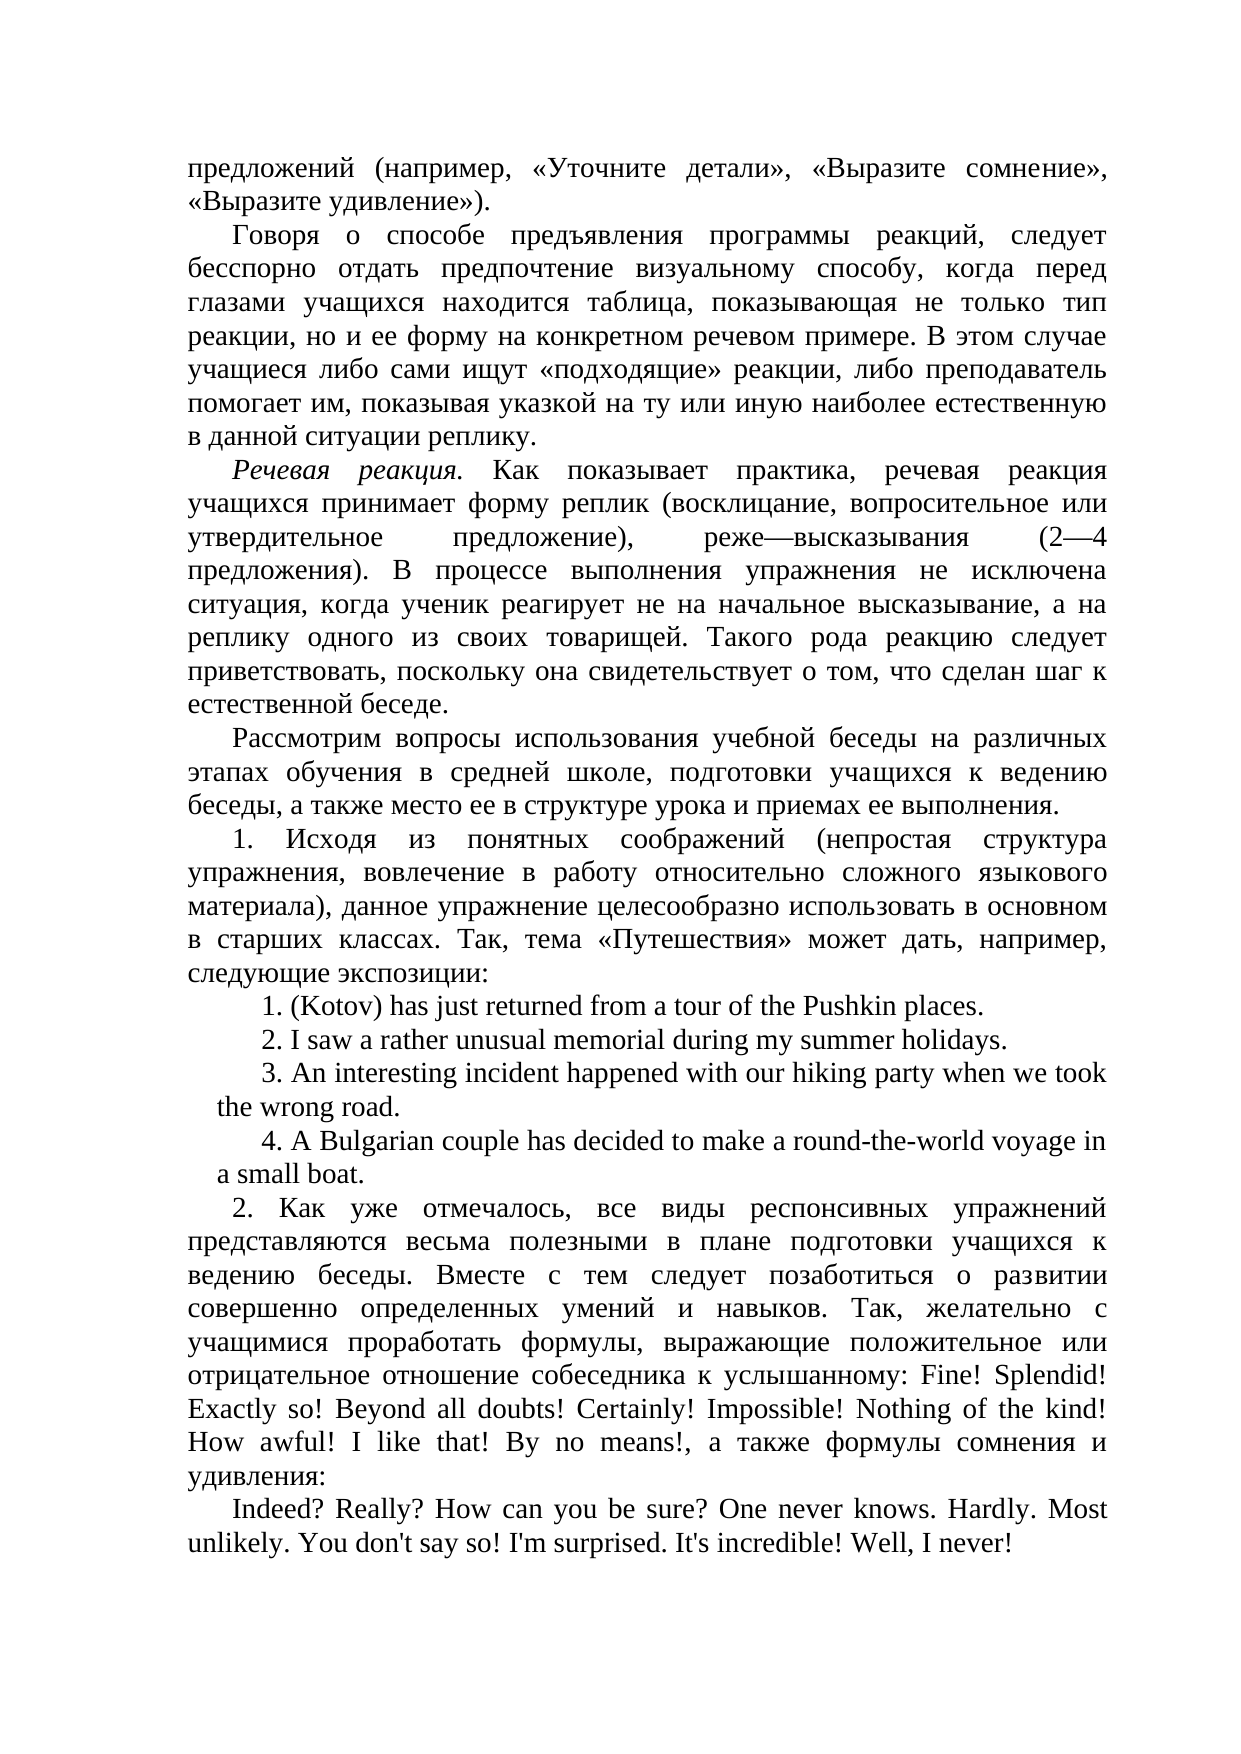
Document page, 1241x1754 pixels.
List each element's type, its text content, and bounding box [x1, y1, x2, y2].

text 2. I saw a rather unusual memorial during my summer holidays. [217, 1022, 1107, 1056]
text 3. An interesting incident happened with our hiking party when we took the wrong road. [217, 1056, 1107, 1123]
text 1. Исходя из понятных соображений (непростая структура упражнения, вовлечение в работу относительно сложного языкового материала), данное упражнение целесообразно использовать в основном в старших классах. Так, тема «Путешествия» может дать, например, следующие экспозиции: [187, 821, 1107, 988]
text 2. Как уже отмечалось, все виды респонсивных упражнений представляются весьма полезными в плане подготовки учащихся к ведению беседы. Вместе с тем следует позаботиться о развитии совершенно определенных умений и навыков. Так, желательно с учащимися проработать формулы, выражающие положительное или отрицательное отношение собеседника к услышанному: Fine! Splendid! Exactly so! Beyond all doubts! Certainly! Impossible! Nothing of the kind! How awful! I like that! By no means!, а также формулы сомнения и удивления: [187, 1190, 1107, 1492]
text 4. A Bulgarian couple has decided to make a round-the-world voyage in a small boat. [217, 1123, 1107, 1190]
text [187, 150, 1107, 217]
text 1. (Kotov) has just returned from a tour of the Pushkin places. [217, 988, 1107, 1022]
text Рассмотрим вопросы использования учебной беседы на различных этапах обучения в средней школе, подготовки учащихся к ведению беседы, а также место ее в структуре урока и приемах ее выполнения. [187, 720, 1107, 821]
text Говоря о способе предъявления программы реакций, следует бесспорно отдать предпочтение визуальному способу, когда перед глазами учащихся находится таблица, показывающая не только тип реакции, но и ее форму на конкретном речевом примере. В этом случае учащиеся либо сами ищут «подходящие» реакции, либо преподаватель помогает им, показывая указкой на ту или иную наиболее естественную в данной ситуации реплику. [187, 217, 1107, 452]
text Indeed? Really? How can you be sure? One never knows. Hardly. Most unlikely. You don't say so! I'm surprised. It's incredible! Well, I never! [187, 1492, 1107, 1559]
text Речевая реакция. Как показывает практика, речевая реакция учащихся принимает форму реплик (восклицание, вопросительное или утвердительное предложение), реже—высказывания (2—4 предложения). В процессе выполнения упражнения не исключена ситуация, когда ученик реагирует не на начальное высказывание, а на реплику одного из своих товарищей. Такого рода реакцию следует приветствовать, поскольку она свидетельствует о том, что сделан шаг к естественной беседе. [187, 452, 1107, 720]
